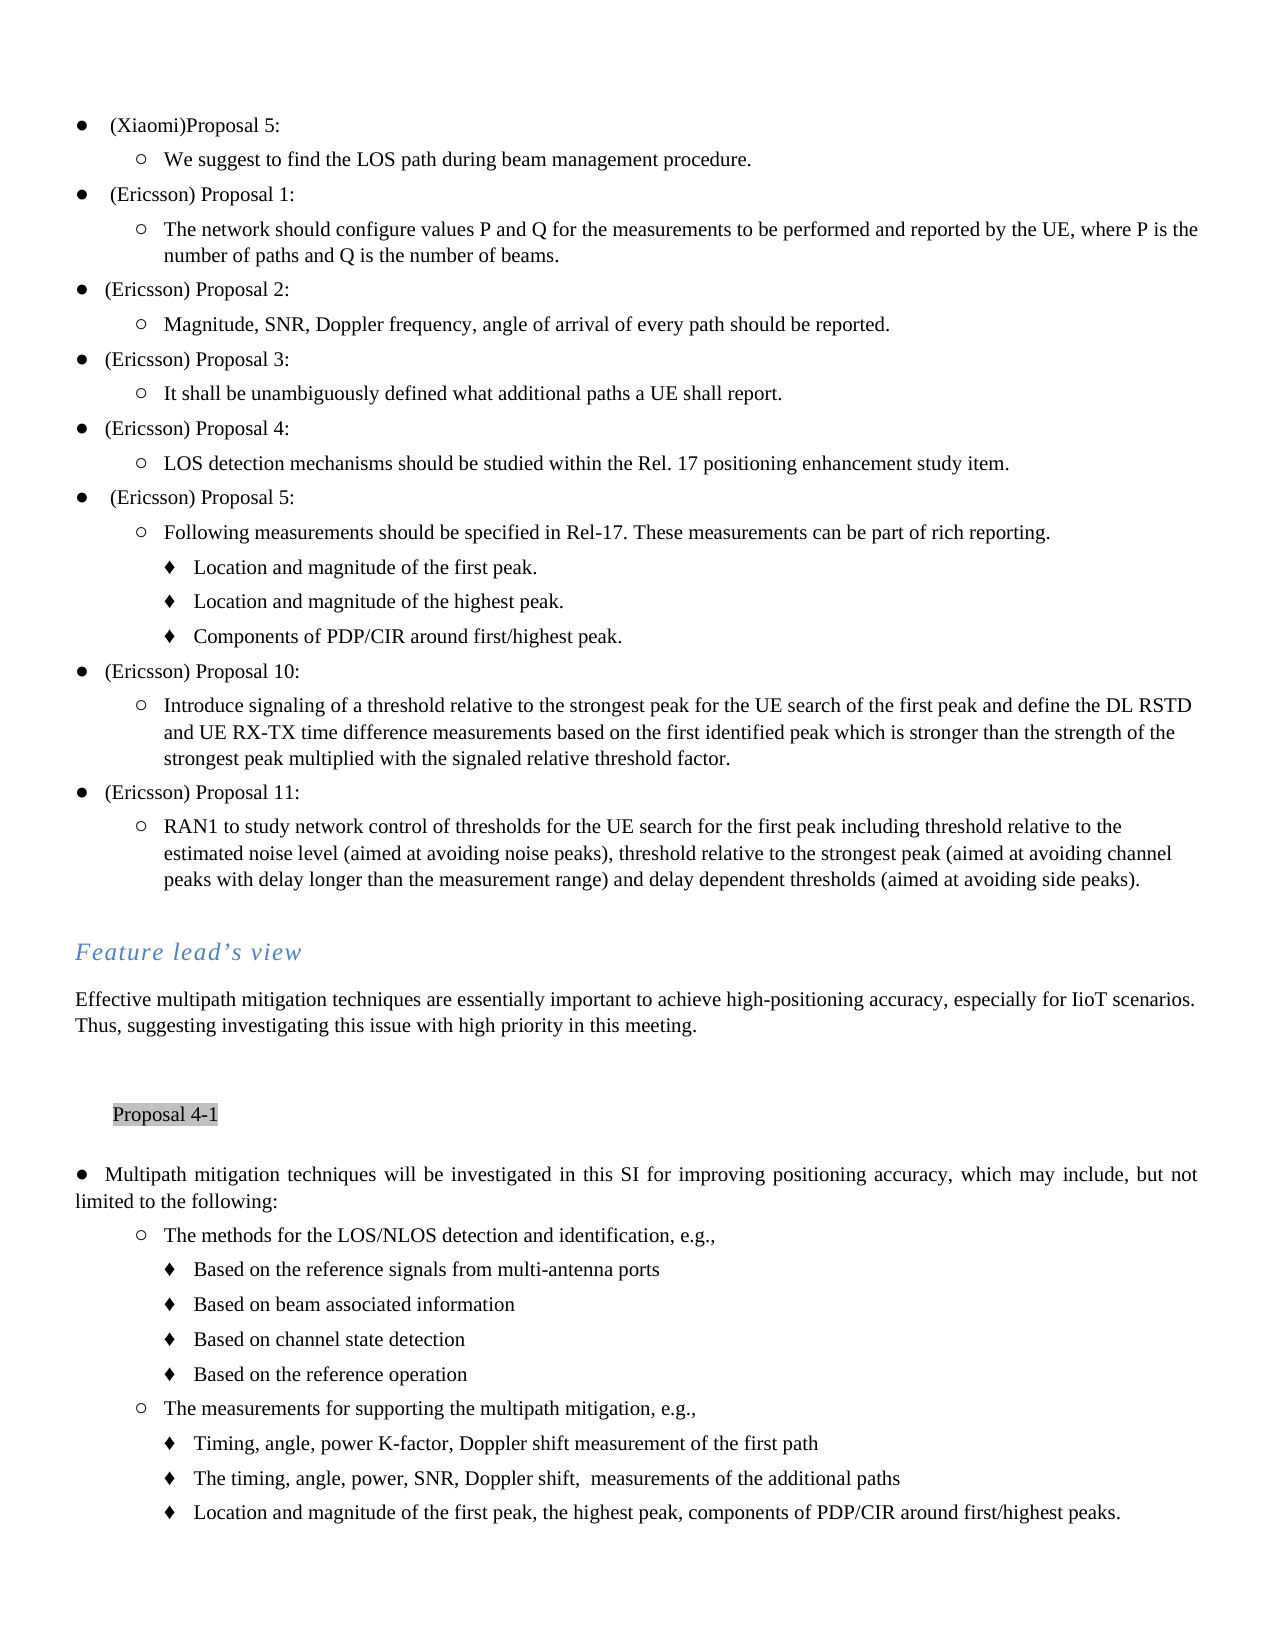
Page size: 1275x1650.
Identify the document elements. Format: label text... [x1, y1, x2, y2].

text (Xiaomi)Proposal 5: [75, 111, 1200, 137]
text Proposal 4-1 [75, 1102, 1200, 1126]
list Timing, angle, power K-factor, Doppler shift measurement of the first path [164, 1429, 1200, 1455]
text (Ericsson) Proposal 11: [75, 778, 1200, 804]
list Based on channel state detection [164, 1325, 1200, 1351]
list RAN1 to study network control of thresholds for the UE search for the first peak including threshold relative to the estimated noise level (aimed at avoiding noise peaks), threshold relative to the strongest peak (aimed at avoiding channel peaks with delay longer than the measurement range) and delay dependent thresholds (aimed at avoiding side peaks). [134, 812, 1200, 891]
list The network should configure values P and Q for the measurements to be performed and reported by the UE, where P is the number of paths and Q is the number of beams. [134, 215, 1200, 267]
text (Ericsson) Proposal 4: [75, 414, 1200, 440]
list Based on the reference operation [164, 1359, 1200, 1386]
list We suggest to find the LOS path during beam management procedure. [134, 145, 1200, 172]
list Location and magnitude of the highest peak. [164, 587, 1200, 614]
text (Ericsson) Proposal 3: [75, 344, 1200, 371]
text (Ericsson) Proposal 1: [75, 180, 1200, 206]
text (Ericsson) Proposal 5: [75, 483, 1200, 510]
list The methods for the LOS/NLOS detection and identification, e.g., [134, 1221, 1200, 1247]
list LOS detection mechanisms should be studied within the Rel. 17 positioning enhancement study item. [134, 449, 1200, 475]
text (Ericsson) Proposal 10: [75, 657, 1200, 683]
list Location and magnitude of the first peak. [164, 553, 1200, 579]
subtitle Feature lead’s view [75, 937, 1200, 966]
list It shall be unambiguously defined what additional paths a UE shall report. [134, 379, 1200, 406]
list Following measurements should be specified in Rel-17. These measurements can be part of rich reporting. [134, 518, 1200, 544]
list Based on beam associated information [164, 1290, 1200, 1317]
text Effective multipath mitigation techniques are essentially important to achieve high-positioning accuracy, especially for IioT scenarios. Thus, suggesting investigating this issue with high priority in this meeting. [75, 987, 1200, 1037]
list Based on the reference signals from multi-antenna ports [164, 1256, 1200, 1282]
list The measurements for supporting the multipath mitigation, e.g., [134, 1394, 1200, 1421]
list Location and magnitude of the first peak, the highest peak, components of PDP/CIR around first/highest peaks. [164, 1498, 1200, 1525]
text Multipath mitigation techniques will be investigated in this SI for improving positioning accuracy, which may include, but not limited to the following: [75, 1160, 1200, 1213]
list Components of PDP/CIR around first/highest peak. [164, 622, 1200, 648]
list Introduce signaling of a threshold relative to the strongest peak for the UE search of the first peak and define the DL RSTD and UE RX-TX time difference measurements based on the first identified peak which is stronger than the strength of the strongest peak multiplied with the signaled relative threshold factor. [134, 691, 1200, 770]
list Magnitude, SNR, Doppler frequency, angle of arrival of every path should be reported. [134, 310, 1200, 336]
list The timing, angle, power, SNR, Doppler shift, measurements of the additional paths [164, 1464, 1200, 1490]
text (Ericsson) Proposal 2: [75, 275, 1200, 302]
